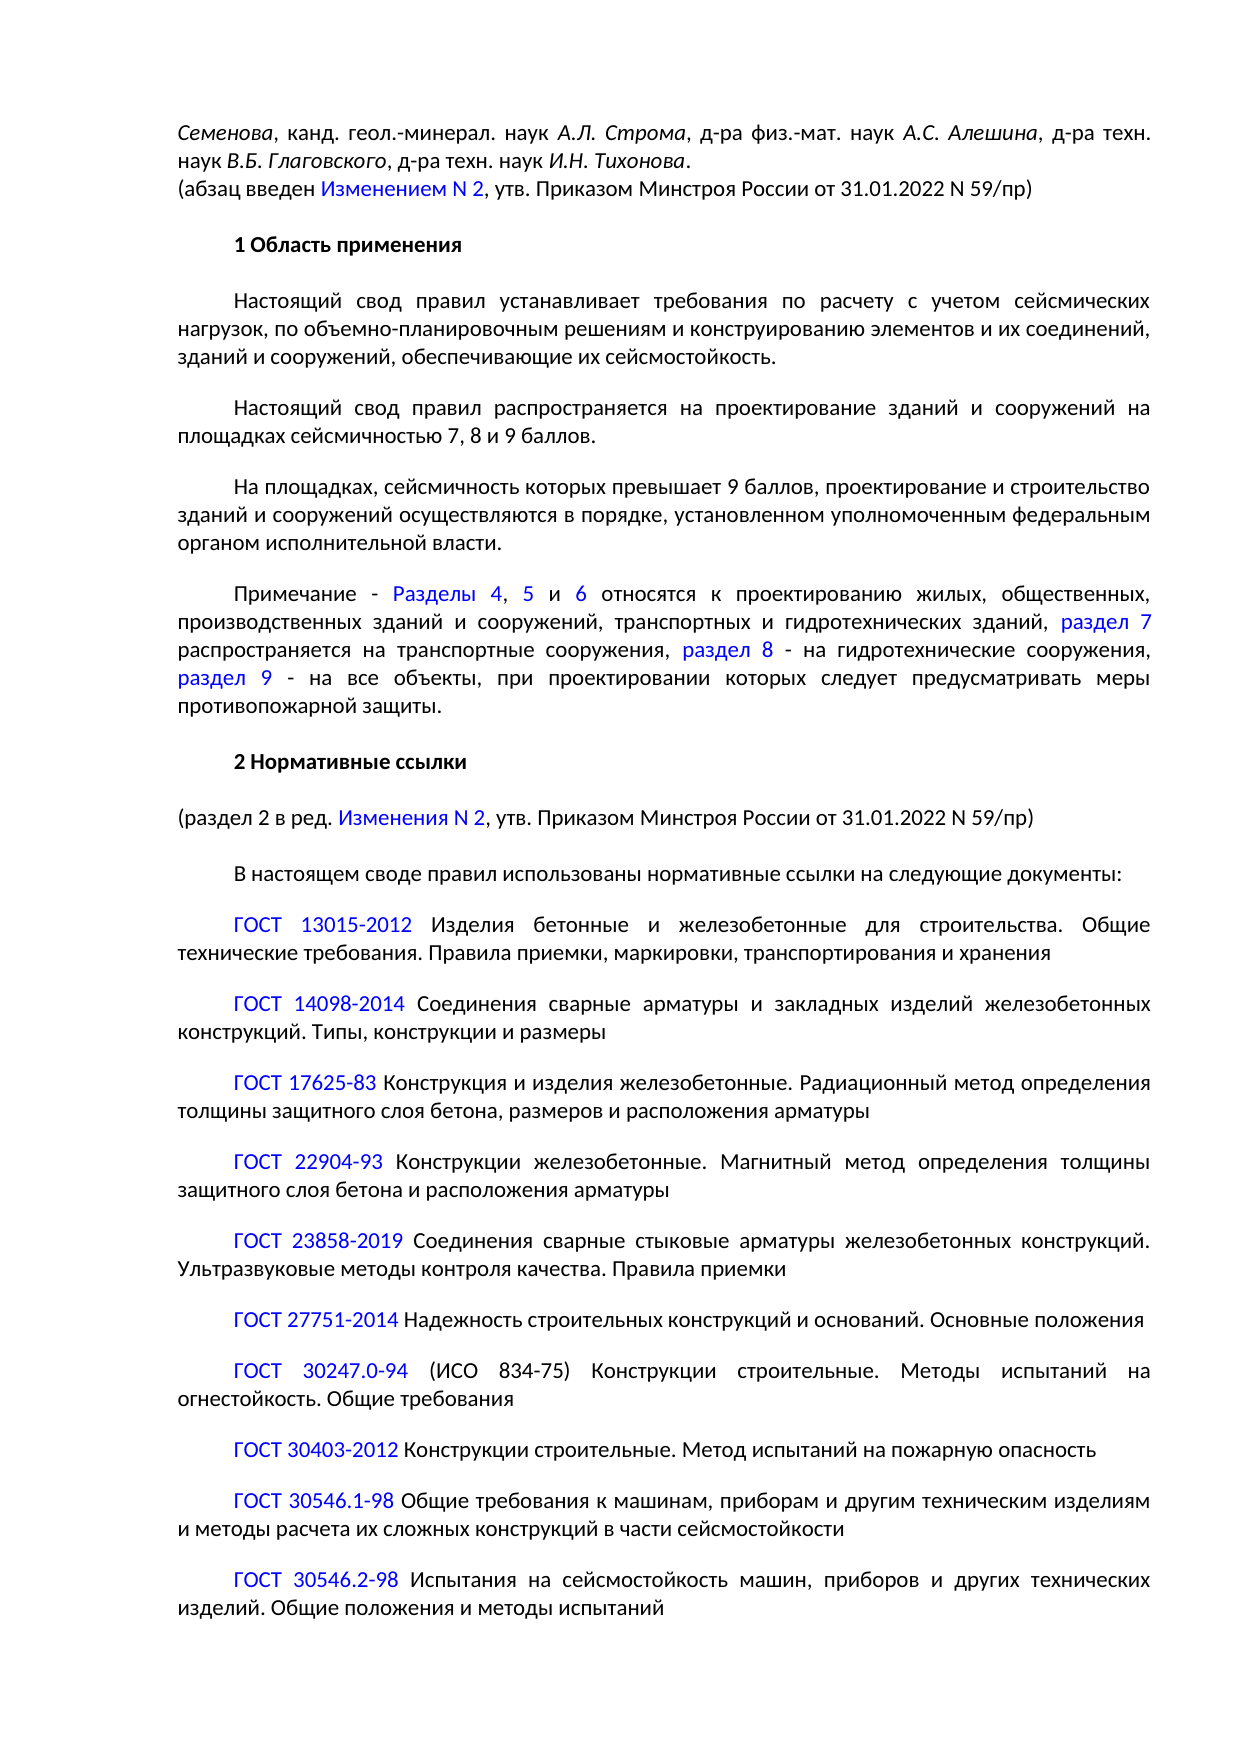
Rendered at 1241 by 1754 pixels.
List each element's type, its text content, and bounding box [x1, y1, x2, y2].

text Настоящий свод правил распространяется на проектирование зданий и сооружений на площадках сейсмичностью 7, 8 и 9 баллов. [177, 393, 1152, 449]
text (раздел 2 в ред. Изменения N 2, утв. Приказом Минстроя России от 31.01.2022 N 59/пр) [177, 803, 1152, 831]
text ГОСТ 30546.2-98 Испытания на сейсмостойкость машин, приборов и других технических изделий. Общие положения и методы испытаний [177, 1565, 1152, 1621]
text ГОСТ 14098-2014 Соединения сварные арматуры и закладных изделий железобетонных конструкций. Типы, конструкции и размеры [177, 989, 1152, 1045]
text ГОСТ 30546.1-98 Общие требования к машинам, приборам и другим техническим изделиям и методы расчета их сложных конструкций в части сейсмостойкости [177, 1486, 1152, 1542]
text ГОСТ 27751-2014 Надежность строительных конструкций и оснований. Основные положения [177, 1305, 1152, 1333]
text ГОСТ 13015-2012 Изделия бетонные и железобетонные для строительства. Общие технические требования. Правила приемки, маркировки, транспортирования и хранения [177, 910, 1152, 966]
text ГОСТ 30403-2012 Конструкции строительные. Метод испытаний на пожарную опасность [177, 1435, 1152, 1463]
text ГОСТ 30247.0-94 (ИСО 834-75) Конструкции строительные. Методы испытаний на огнестойкость. Общие требования [177, 1356, 1152, 1412]
text ГОСТ 17625-83 Конструкция и изделия железобетонные. Радиационный метод определения толщины защитного слоя бетона, размеров и расположения арматуры [177, 1068, 1152, 1124]
text ГОСТ 23858-2019 Соединения сварные стыковые арматуры железобетонных конструкций. Ультразвуковые методы контроля качества. Правила приемки [177, 1226, 1152, 1282]
text На площадках, сейсмичность которых превышает 9 баллов, проектирование и строительство зданий и сооружений осуществляются в порядке, установленном уполномоченным федеральным органом исполнительной власти. [177, 472, 1152, 556]
text ГОСТ 22904-93 Конструкции железобетонные. Магнитный метод определения толщины защитного слоя бетона и расположения арматуры [177, 1147, 1152, 1203]
title 2 Нормативные ссылки [177, 747, 1152, 775]
text (абзац введен Изменением N 2, утв. Приказом Минстроя России от 31.01.2022 N 59/пр) [177, 174, 1152, 202]
text Примечание - Разделы 4, 5 и 6 относятся к проектированию жилых, общественных, производственных зданий и сооружений, транспортных и гидротехнических зданий, раздел 7 распространяется на транспортные сооружения, раздел 8 - на гидротехнические сооружения, раздел 9 - на все объекты, при проектировании которых следует предусматривать меры противопожарной защиты. [177, 579, 1152, 719]
text В настоящем своде правил использованы нормативные ссылки на следующие документы: [177, 859, 1152, 887]
text Настоящий свод правил устанавливает требования по расчету с учетом сейсмических нагрузок, по объемно-планировочным решениям и конструированию элементов и их соединений, зданий и сооружений, обеспечивающие их сейсмостойкость. [177, 286, 1152, 370]
title 1 Область применения [177, 230, 1152, 258]
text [177, 118, 1152, 174]
